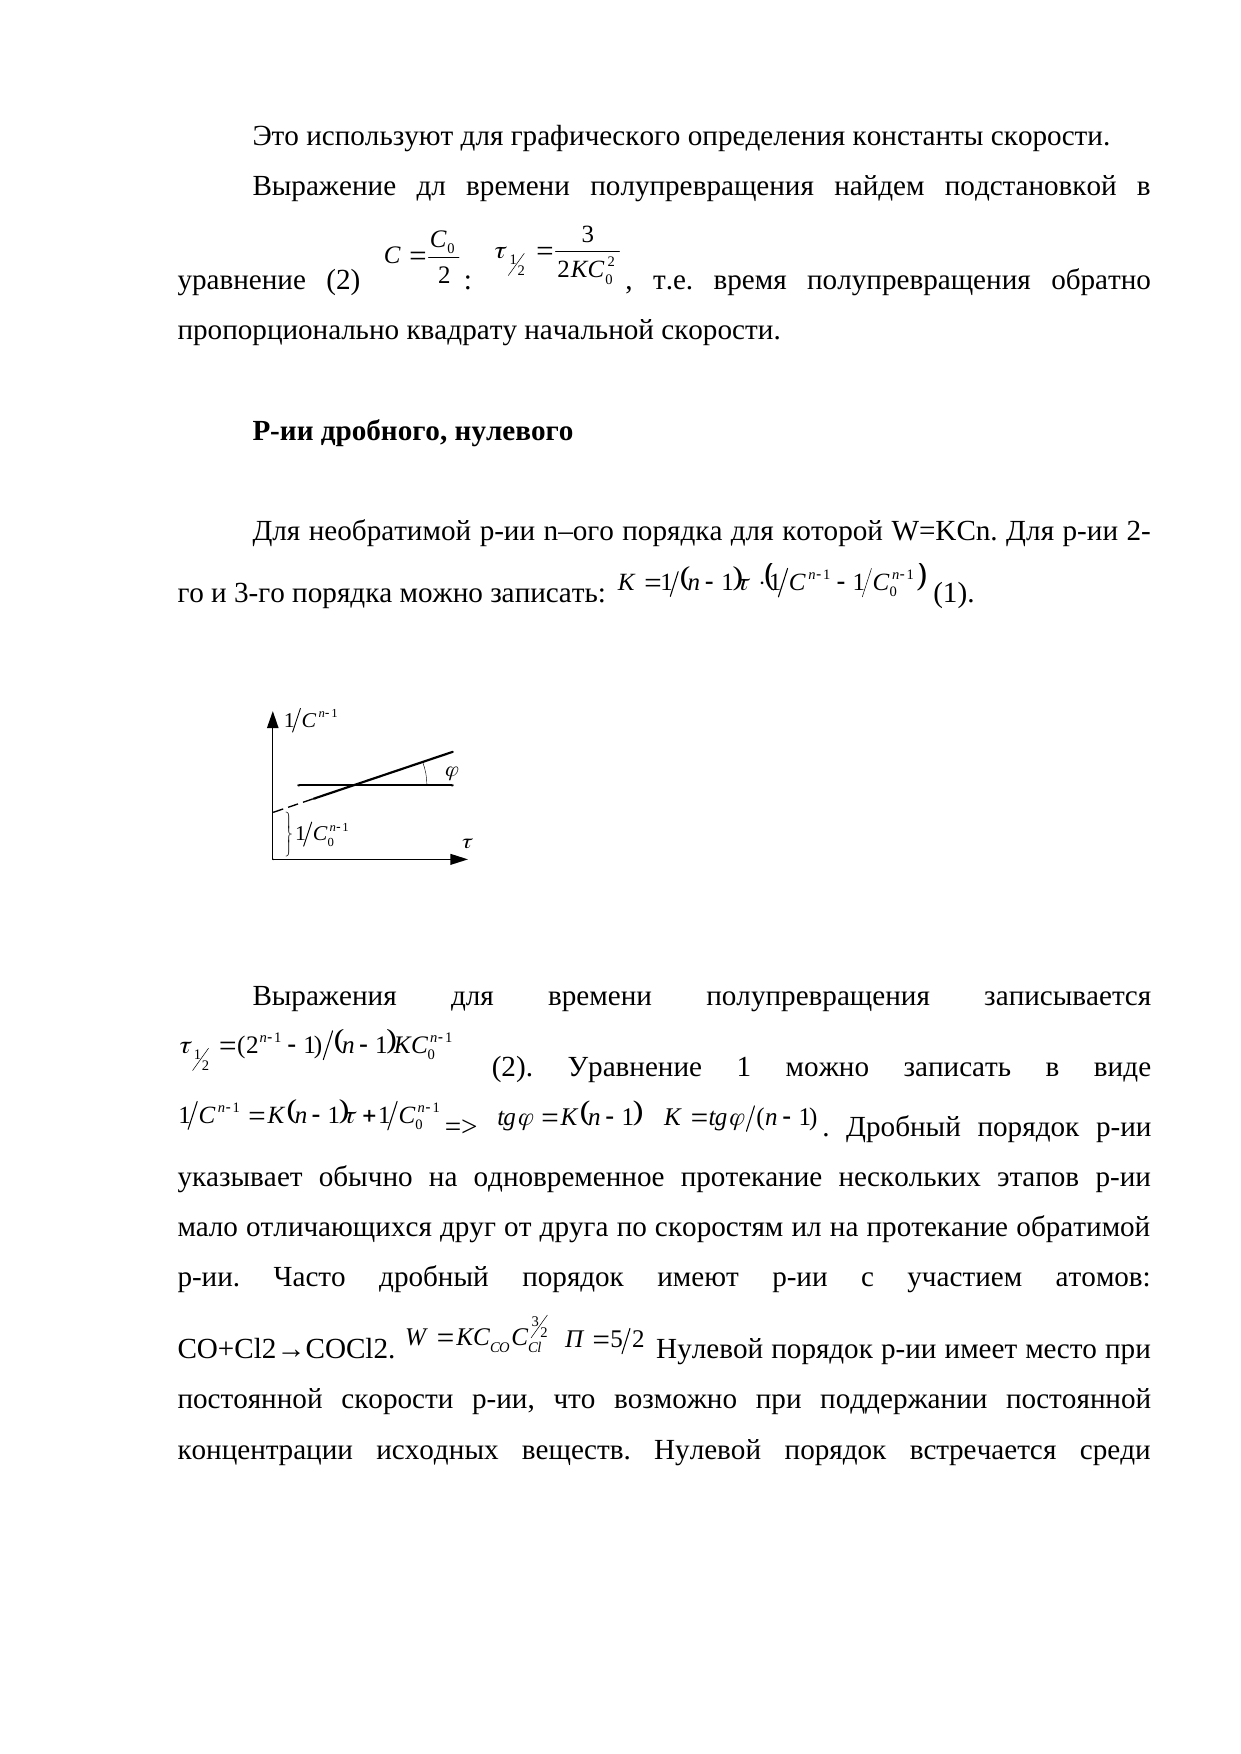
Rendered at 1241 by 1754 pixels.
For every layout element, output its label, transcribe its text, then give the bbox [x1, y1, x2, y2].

text Р-ии дробного, нулевого [177, 413, 1152, 446]
text Для необратимой р-ии n–ого порядка для которой W=KCn. Для р-ии 2-го и 3-го порядка можно записать: (1). [177, 513, 1152, 609]
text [177, 978, 1152, 1465]
text Выражение дл времени полупревращения найдем подстановкой в уравнение (2) : , т.е. время полупревращения обратно пропорционально квадрату начальной скорости. [177, 168, 1152, 346]
text Это используют для графического определения константы скорости. [177, 118, 1152, 152]
